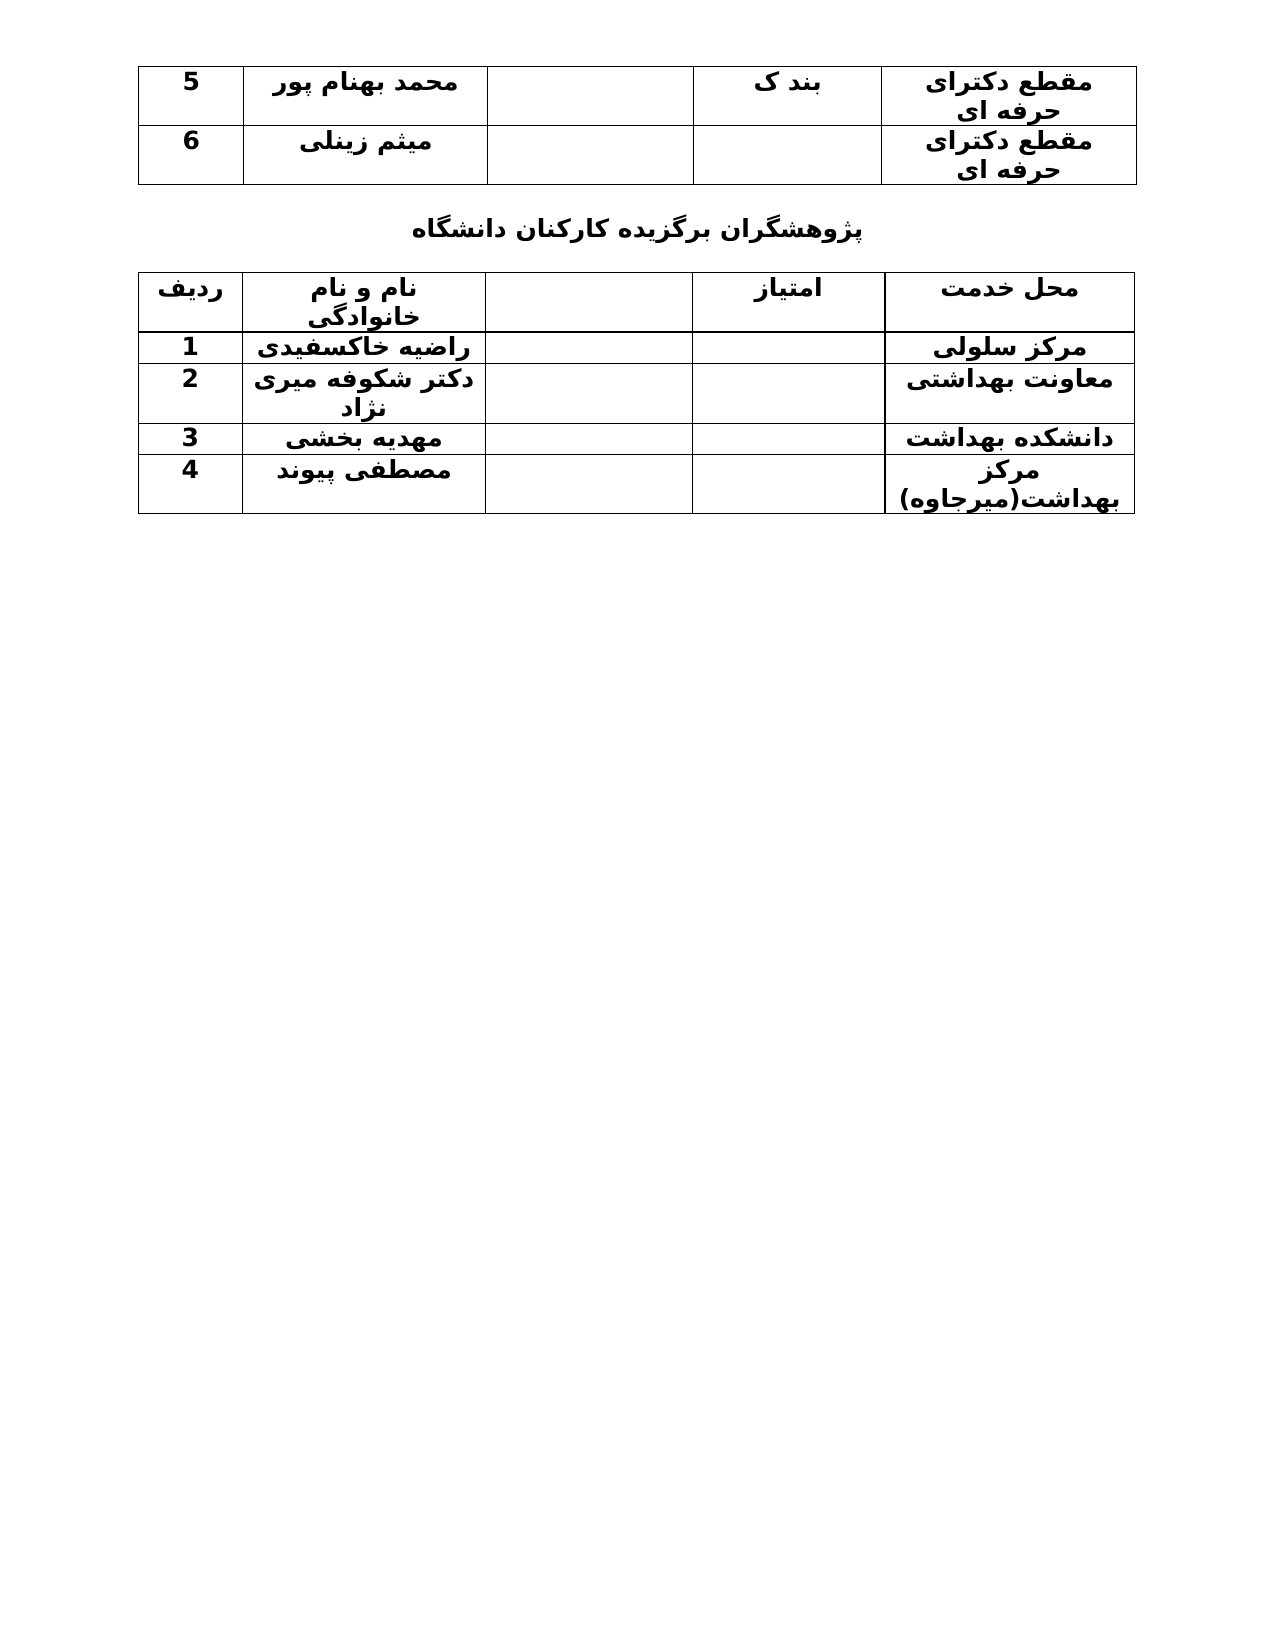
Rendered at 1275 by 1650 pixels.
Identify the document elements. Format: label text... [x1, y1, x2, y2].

table_cell 4 [139, 455, 242, 513]
table_cell [488, 67, 693, 125]
table_cell مقطع دکترای حرفه ای [882, 67, 1136, 125]
table_header محل خدمت [886, 273, 1134, 331]
table_cell 1 [139, 333, 242, 363]
table_header امتیاز [693, 273, 884, 331]
table_cell مرکز بهداشت(میرجاوه) [886, 455, 1134, 513]
table_cell [488, 126, 693, 184]
table_cell 3 [139, 424, 242, 454]
table_cell [693, 424, 884, 454]
table_cell میثم زینلی [244, 126, 487, 184]
table_cell معاونت بهداشتی [886, 364, 1134, 422]
table_cell 6 [139, 126, 243, 184]
table_cell مصطفی پیوند [243, 455, 485, 513]
table_cell 5 [139, 67, 243, 125]
table_cell [486, 333, 692, 363]
table_cell [486, 424, 692, 454]
table_header نام و نام خانوادگی [243, 273, 485, 331]
table_cell [486, 364, 692, 422]
text پژوهشگران برگزیده کارکنان دانشگاه [150, 214, 1125, 243]
table_cell مرکز سلولی [886, 333, 1134, 363]
table_cell دانشکده بهداشت [886, 424, 1134, 454]
table_cell [693, 364, 884, 422]
table_cell محمد بهنام پور [244, 67, 487, 125]
table_cell [694, 126, 881, 184]
table_cell [693, 455, 884, 513]
table_cell مقطع دکترای حرفه ای [882, 126, 1136, 184]
table_cell راضیه خاکسفیدی [243, 333, 485, 363]
table_header [486, 273, 692, 331]
table_header ردیف [139, 273, 242, 331]
table_cell 2 [139, 364, 242, 422]
table_cell [486, 455, 692, 513]
table_cell دکتر شکوفه میری نژاد [243, 364, 485, 422]
table_cell بند ک [694, 67, 881, 125]
table_cell [693, 333, 884, 363]
table_cell مهدیه بخشی [243, 424, 485, 454]
